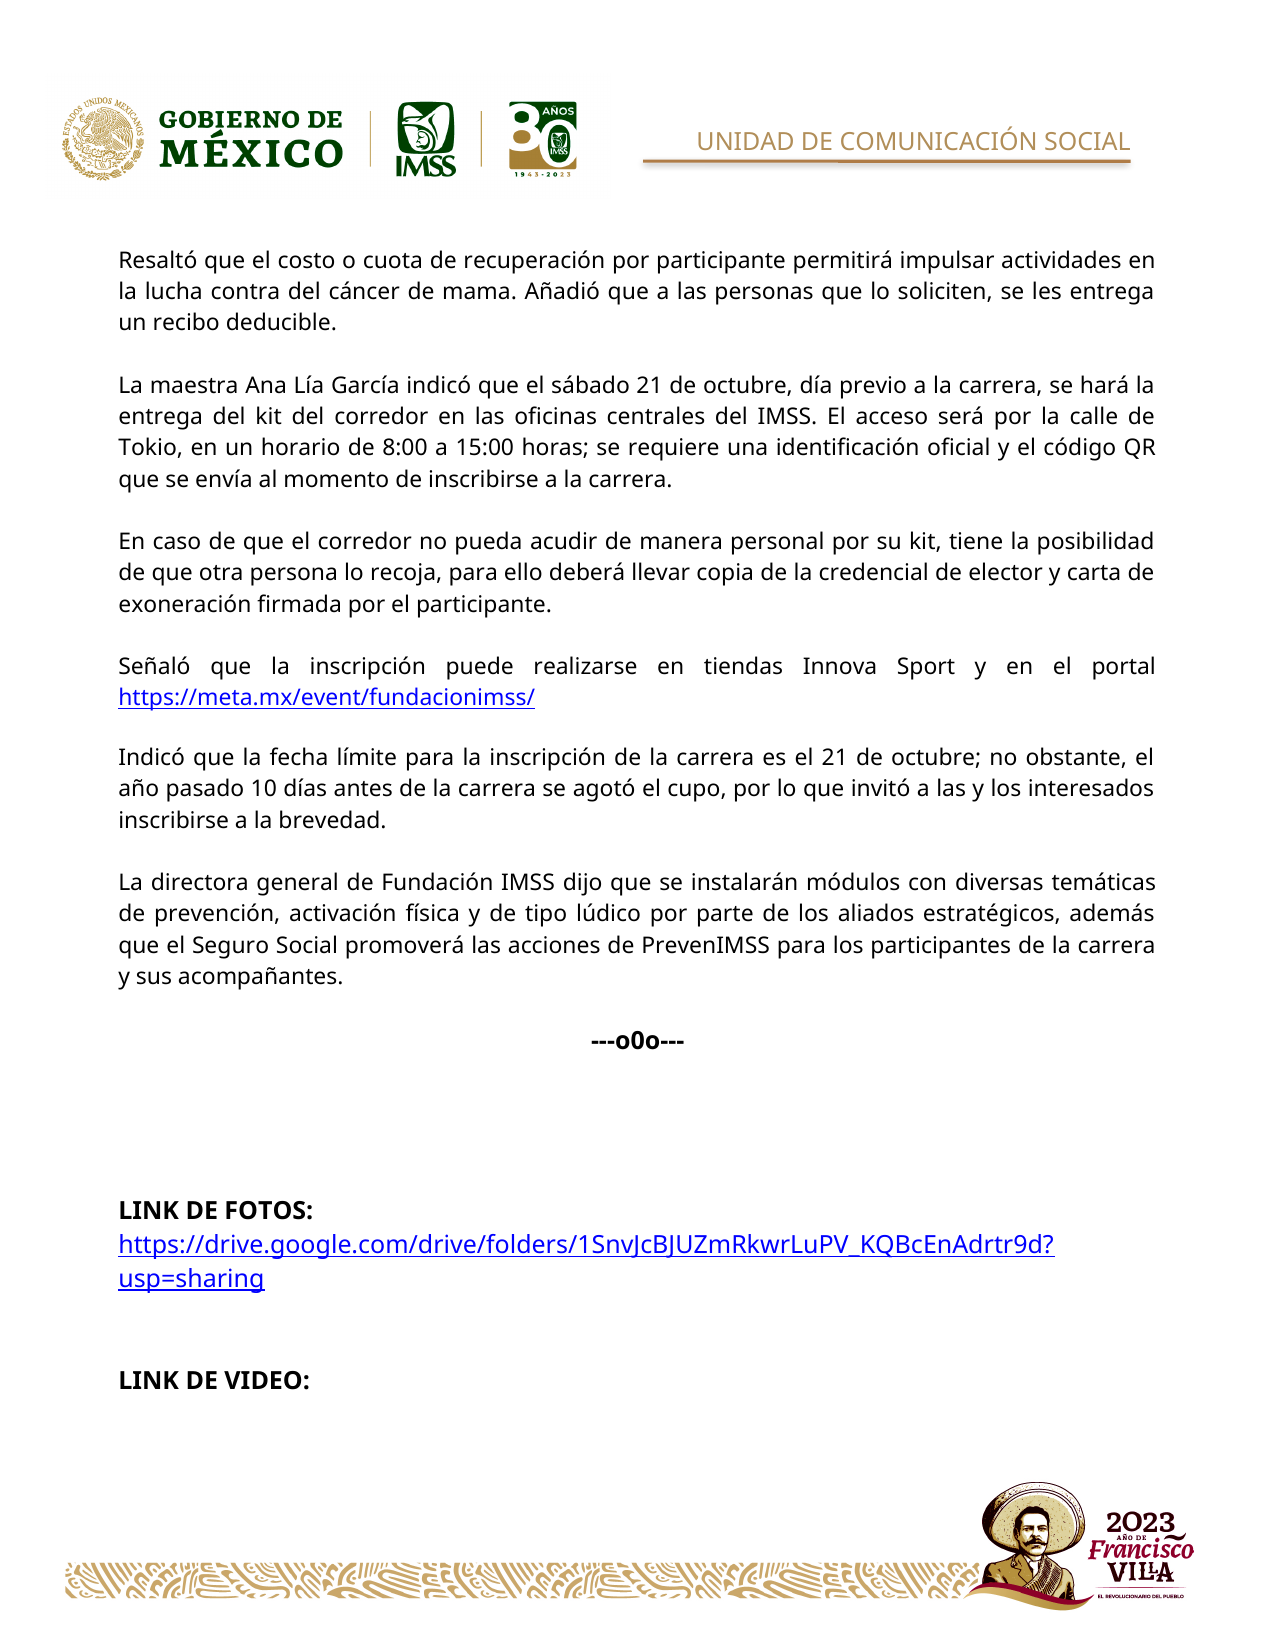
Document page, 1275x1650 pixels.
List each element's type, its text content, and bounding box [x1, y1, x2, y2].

text La directora general de Fundación IMSS dijo que se instalarán módulos con diversas temáticas de prevención, activación física y de tipo lúdico por parte de los aliados estratégicos, además que el Seguro Social promoverá las acciones de PrevenIMSS para los participantes de la carrera y sus acompañantes. [118, 866, 1157, 991]
text Señaló que la inscripción puede realizarse en tiendas Innova Sport y en el portal https://meta.mx/event/fundacionimss/ [118, 650, 1157, 713]
text Indicó que la fecha límite para la inscripción de la carrera es el 21 de octubre; no obstante, el año pasado 10 días antes de la carrera se agotó el cupo, por lo que invitó a las y los interesados inscribirse a la brevedad. [118, 741, 1157, 835]
text En caso de que el corredor no pueda acudir de manera personal por su kit, tiene la posibilidad de que otra persona lo recoja, para ello deberá llevar copia de la credencial de elector y carta de exoneración firmada por el participante. [118, 525, 1157, 619]
text ---o0o--- [118, 1022, 1157, 1056]
text LINK DE FOTOS: [118, 1193, 1157, 1227]
text La maestra Ana Lía García indicó que el sábado 21 de octubre, día previo a la carrera, se hará la entrega del kit del corredor en las oficinas centrales del IMSS. El acceso será por la calle de Tokio, en un horario de 8:00 a 15:00 horas; se requiere una identificación oficial y el código QR que se envía al momento de inscribirse a la carrera. [118, 369, 1157, 494]
text LINK DE VIDEO: [118, 1363, 1157, 1397]
picture [44, 73, 611, 199]
text https://drive.google.com/drive/folders/1SnvJcBJUZmRkwrLuPV_KQBcEnAdrtr9d?usp=sharing [118, 1227, 1157, 1295]
picture [0, 1454, 1274, 1648]
text Resaltó que el costo o cuota de recuperación por participante permitirá impulsar actividades en la lucha contra del cáncer de mama. Añadió que a las personas que lo soliciten, se les entrega un recibo deducible. [118, 244, 1157, 338]
